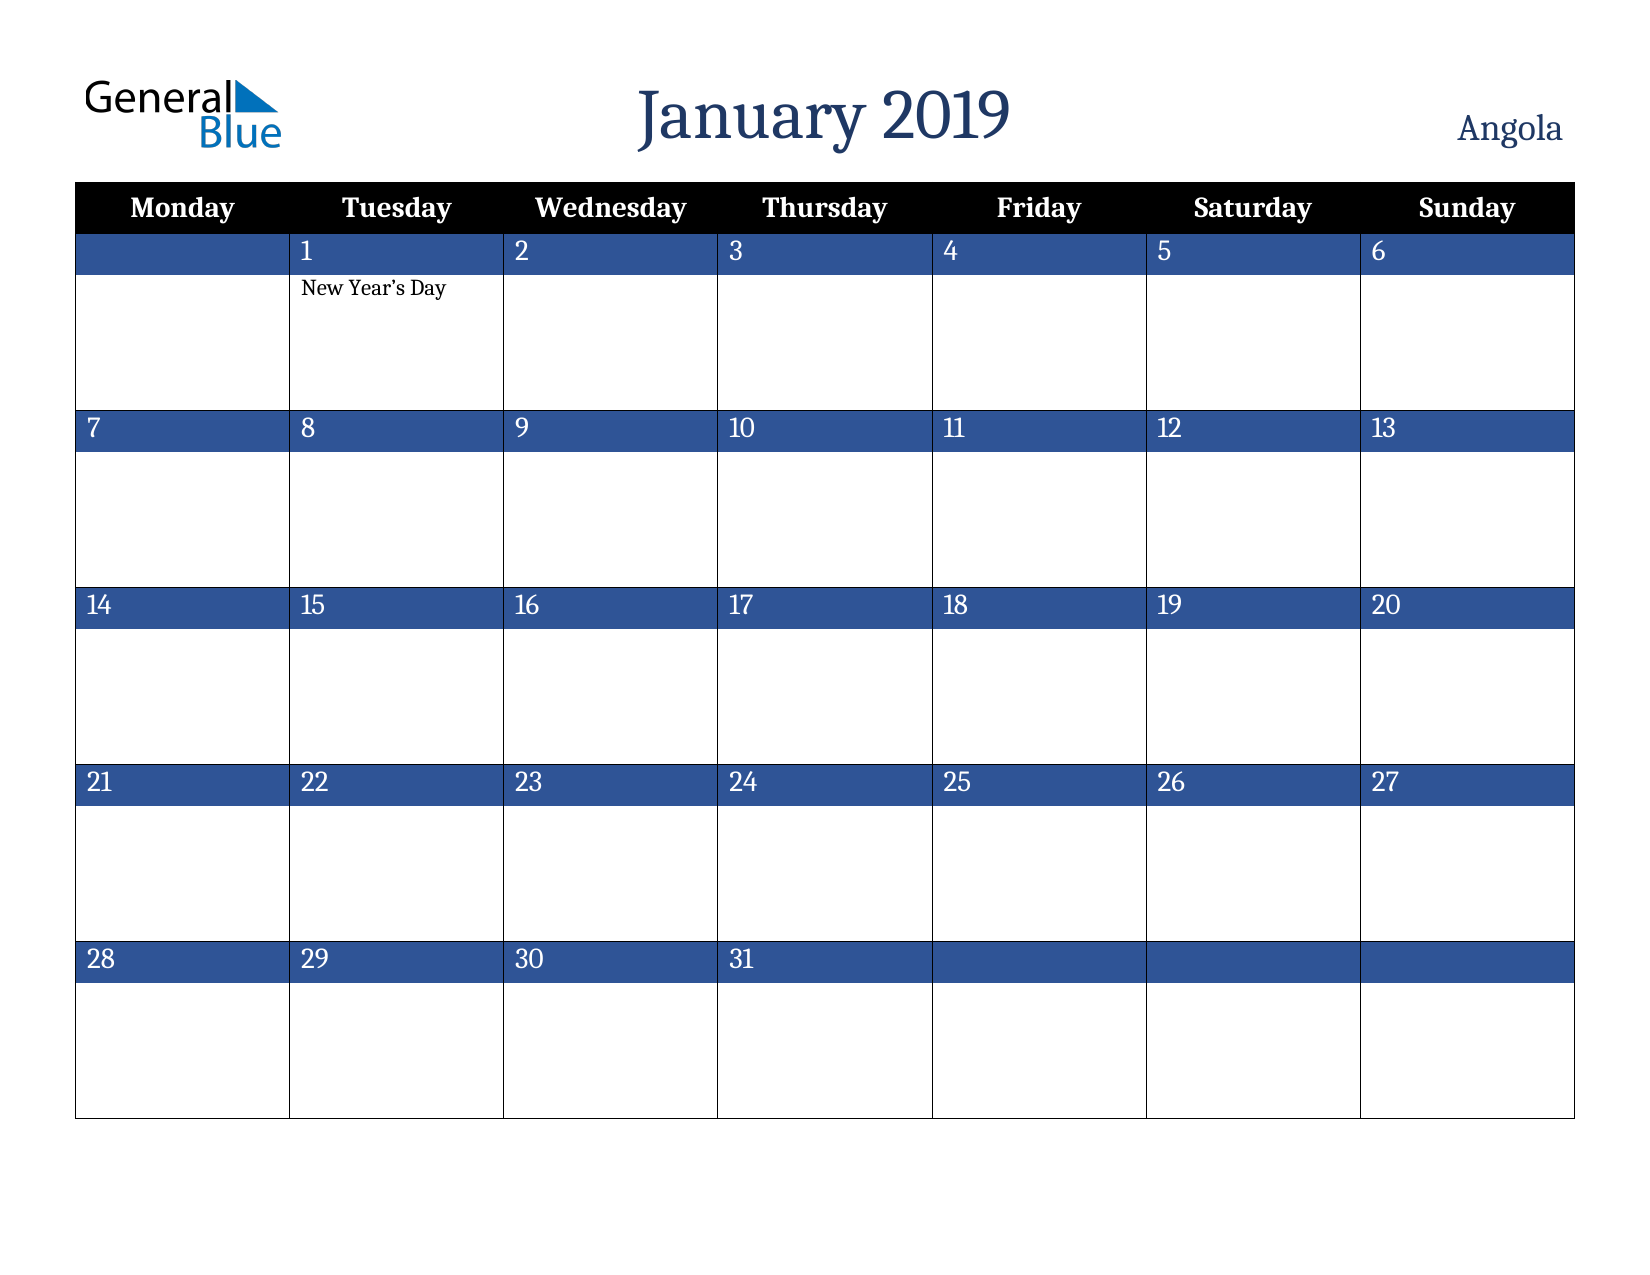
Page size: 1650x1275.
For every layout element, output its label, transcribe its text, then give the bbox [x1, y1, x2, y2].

table_cell 22 [290, 765, 503, 806]
table_cell [718, 806, 932, 941]
table_cell [933, 275, 1146, 410]
table_cell Tuesday [290, 183, 503, 233]
table_cell [76, 806, 289, 941]
table_cell 3 [718, 234, 932, 275]
table_cell 21 [76, 765, 289, 806]
table_cell 20 [1361, 588, 1574, 629]
table_cell [76, 452, 289, 587]
table_cell 10 [718, 411, 932, 452]
table_cell Friday [933, 183, 1146, 233]
table_cell 29 [290, 942, 503, 983]
table_cell 7 [76, 411, 289, 452]
table_cell [933, 983, 1146, 1118]
table_cell 5 [1147, 234, 1360, 275]
table_cell 23 [504, 765, 717, 806]
table_cell Wednesday [504, 183, 717, 233]
table_cell 24 [718, 765, 932, 806]
table_cell [504, 806, 717, 941]
table_cell 30 [504, 942, 717, 983]
table_cell 12 [1147, 411, 1360, 452]
table_cell [1147, 806, 1360, 941]
table_cell [290, 452, 503, 587]
table_cell [1147, 942, 1360, 983]
picture [86, 80, 281, 148]
table_cell [1361, 942, 1574, 983]
table_cell [1147, 629, 1360, 764]
table_cell 18 [933, 588, 1146, 629]
table_cell 16 [504, 588, 717, 629]
table_cell [718, 452, 932, 587]
table_cell [933, 629, 1146, 764]
table_cell [290, 806, 503, 941]
table_header January 2019 [504, 75, 1146, 182]
table_cell 4 [933, 234, 1146, 275]
table_cell [76, 983, 289, 1118]
table_cell [76, 275, 289, 410]
table_cell [718, 629, 932, 764]
table_cell [504, 983, 717, 1118]
table_cell [1147, 452, 1360, 587]
table_cell 25 [933, 765, 1146, 806]
table_cell 28 [76, 942, 289, 983]
table_cell [290, 629, 503, 764]
table_cell Monday [76, 183, 289, 233]
table_cell [504, 629, 717, 764]
table_cell 15 [290, 588, 503, 629]
table_cell [76, 629, 289, 764]
table_cell [933, 452, 1146, 587]
table_cell 31 [718, 942, 932, 983]
table_cell 9 [504, 411, 717, 452]
table_cell [1361, 806, 1574, 941]
table_cell 17 [718, 588, 932, 629]
table_cell [718, 275, 932, 410]
table_header Angola [1146, 75, 1574, 182]
table_cell Saturday [1147, 183, 1360, 233]
table_cell [718, 983, 932, 1118]
table_cell New Year’s Day [290, 275, 503, 410]
table_cell [504, 452, 717, 587]
table_cell [76, 234, 289, 275]
table_cell 8 [290, 411, 503, 452]
table_cell [1147, 275, 1360, 410]
table_cell [1361, 983, 1574, 1118]
table_cell [1147, 983, 1360, 1118]
table_cell 11 [933, 411, 1146, 452]
table_cell 26 [1147, 765, 1360, 806]
table_cell 2 [504, 234, 717, 275]
table_cell 19 [1147, 588, 1360, 629]
table_cell 14 [76, 588, 289, 629]
table_cell 27 [1361, 765, 1574, 806]
table_cell [504, 275, 717, 410]
table_cell 1 [290, 234, 503, 275]
table_cell [1361, 275, 1574, 410]
table_cell 6 [1361, 234, 1574, 275]
table_cell [1361, 629, 1574, 764]
table_cell [933, 806, 1146, 941]
table_cell [933, 942, 1146, 983]
table_cell [290, 983, 503, 1118]
table_cell Sunday [1361, 183, 1574, 233]
table_header [76, 75, 503, 182]
table_cell [1361, 452, 1574, 587]
table_cell Thursday [718, 183, 932, 233]
table_cell 13 [1361, 411, 1574, 452]
